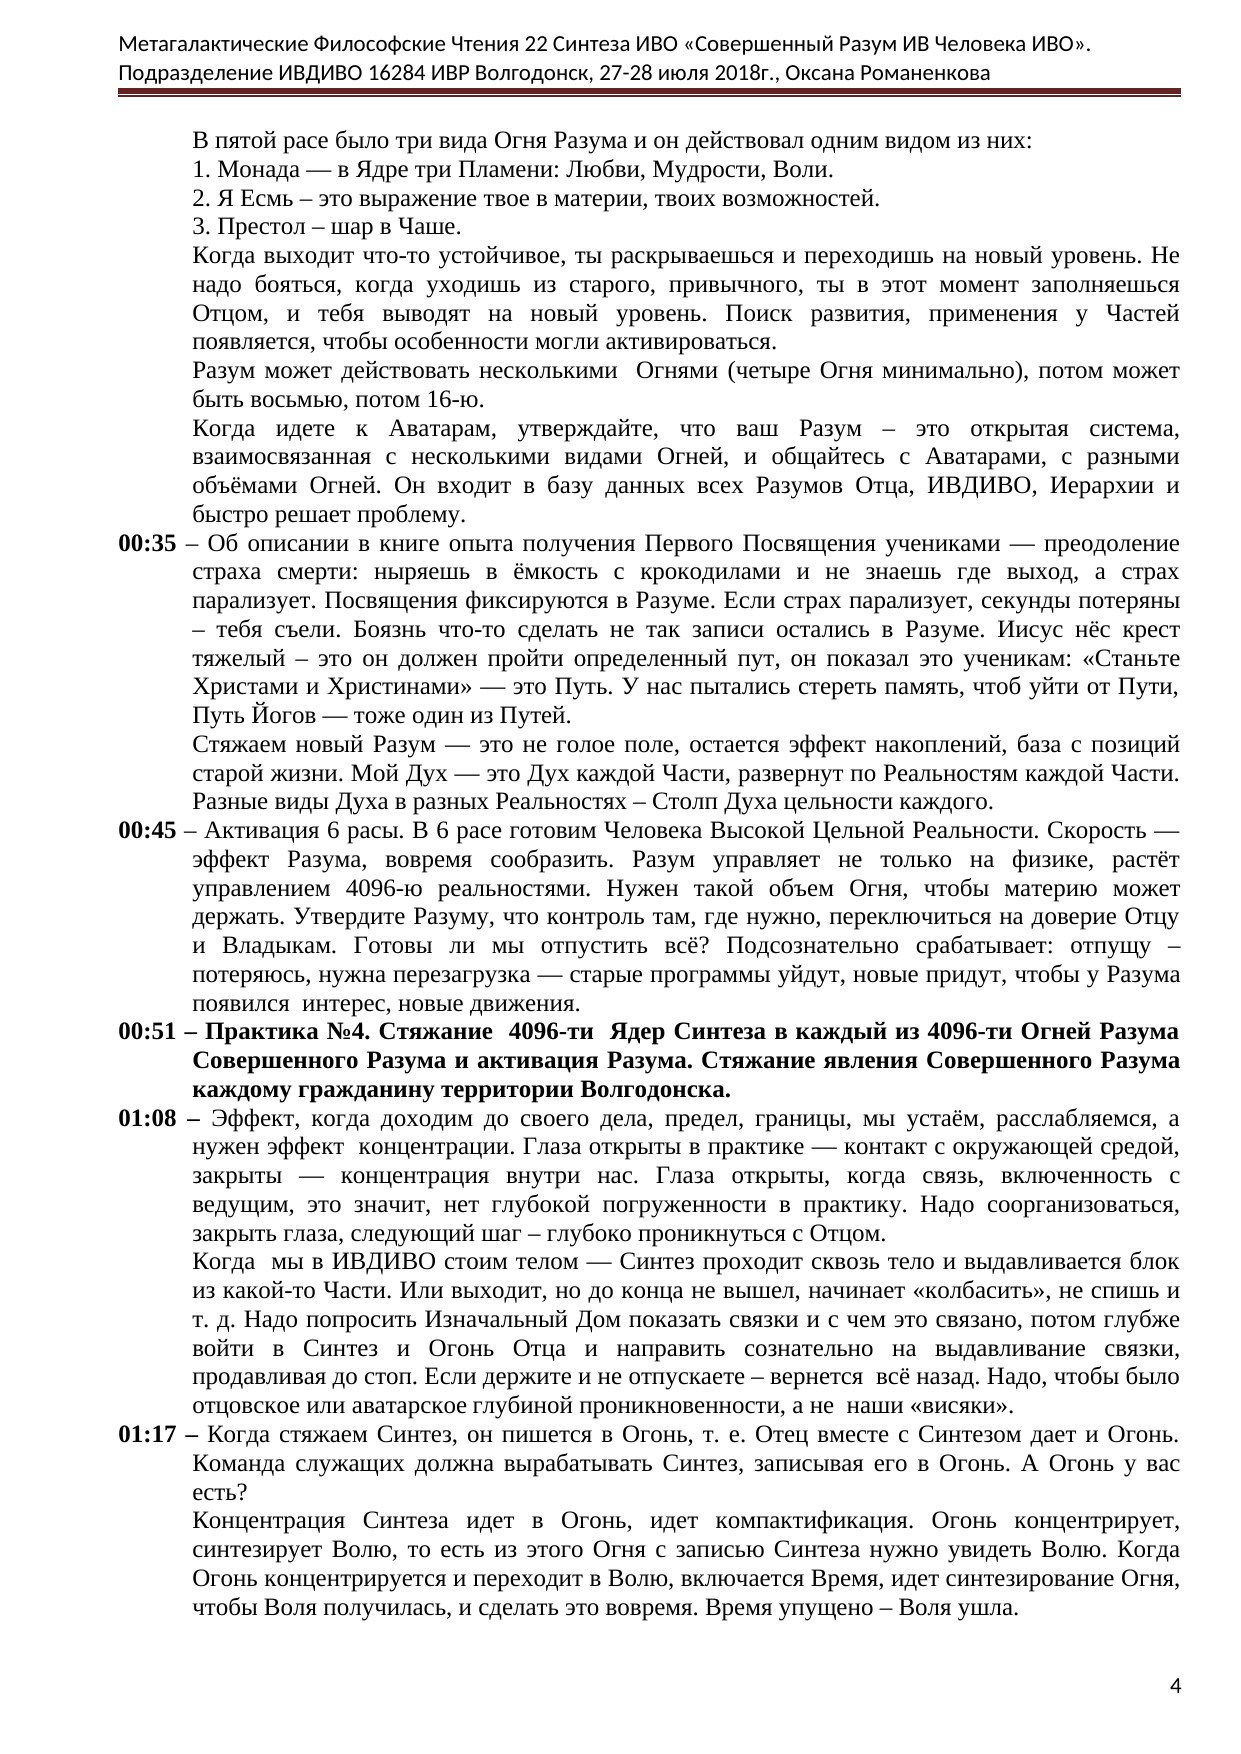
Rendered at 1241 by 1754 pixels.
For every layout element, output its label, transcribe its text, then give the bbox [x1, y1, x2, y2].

text 3. Престол – шар в Чаше. [118, 211, 1181, 240]
text 00:45 – Активация 6 расы. В 6 расе готовим Человека Высокой Цельной Реальности. Скорость — эффект Разума, вовремя сообразить. Разум управляет не только на физике, растёт управлением 4096-ю реальностями. Нужен такой объем Огня, чтобы материю может держать. Утвердите Разуму, что контроль там, где нужно, переключиться на доверие Отцу и Владыкам. Готовы ли мы отпустить всё? Подсознательно срабатывает: отпущу – потеряюсь, нужна перезагрузка — старые программы уйдут, новые придут, чтобы у Разума появился интерес, новые движения. [118, 815, 1181, 1016]
text Когда идете к Аватарам, утверждайте, что ваш Разум – это открытая система, взаимосвязанная с несколькими видами Огней, и общайтесь с Аватарами, с разными объёмами Огней. Он входит в базу данных всех Разумов Отца, ИВДИВО, Иерархии и быстро решает проблему. [118, 413, 1181, 528]
text 01:17 – Когда стяжаем Синтез, он пишется в Огонь, т. е. Отец вместе с Синтезом дает и Огонь. Команда служащих должна вырабатывать Синтез, записывая его в Огонь. А Огонь у вас есть? [118, 1419, 1181, 1505]
text Когда мы в ИВДИВО стоим телом — Синтез проходит сквозь тело и выдавливается блок из какой-то Части. Или выходит, но до конца не вышел, начинает «колбасить», не спишь и т. д. Надо попросить Изначальный Дом показать связки и с чем это связано, потом глубже войти в Синтез и Огонь Отца и направить сознательно на выдавливание связки, продавливая до стоп. Если держите и не отпускаете – вернется всё назад. Надо, чтобы было отцовское или аватарское глубиной проникновенности, а не наши «висяки». [118, 1246, 1181, 1419]
text Концентрация Синтеза идет в Огонь, идет компактификация. Огонь концентрирует, синтезирует Волю, то есть из этого Огня с записью Синтеза нужно увидеть Волю. Когда Огонь концентрируется и переходит в Волю, включается Время, идет синтезирование Огня, чтобы Воля получилась, и сделать это вовремя. Время упущено – Воля ушла. [118, 1505, 1181, 1620]
text В пятой расе было три вида Огня Разума и он действовал одним видом из них: [118, 125, 1181, 154]
text Стяжаем новый Разум — это не голое поле, остается эффект накоплений, база с позиций старой жизни. Мой Дух — это Дух каждой Части, развернут по Реальностям каждой Части. Разные виды Духа в разных Реальностях – Столп Духа цельности каждого. [118, 729, 1181, 815]
text Разум может действовать несколькими Огнями (четыре Огня минимально), потом может быть восьмью, потом 16-ю. [118, 355, 1181, 413]
text 00:51 – Практика №4. Стяжание 4096-ти Ядер Синтеза в каждый из 4096-ти Огней Разума Совершенного Разума и активация Разума. Стяжание явления Совершенного Разума каждому гражданину территории Волгодонска. [118, 1016, 1181, 1103]
text 01:08 – Эффект, когда доходим до своего дела, предел, границы, мы устаём, расслабляемся, а нужен эффект концентрации. Глаза открыты в практике — контакт с окружающей средой, закрыты — концентрация внутри нас. Глаза открыты, когда связь, включенность с ведущим, это значит, нет глубокой погруженности в практику. Надо соорганизоваться, закрыть глаза, следующий шаг – глубоко проникнуться с Отцом. [118, 1103, 1181, 1246]
text 00:35 – Об описании в книге опыта получения Первого Посвящения учениками — преодоление страха смерти: ныряешь в ёмкость с крокодилами и не знаешь где выход, а страх парализует. Посвящения фиксируются в Разуме. Если страх парализует, секунды потеряны – тебя съели. Боязнь что-то сделать не так записи остались в Разуме. Иисус нёс крест тяжелый – это он должен пройти определенный пут, он показал это ученикам: «Станьте Христами и Христинами» — это Путь. У нас пытались стереть память, чтоб уйти от Пути, Путь Йогов — тоже один из Путей. [118, 528, 1181, 729]
text Когда выходит что-то устойчивое, ты раскрываешься и переходишь на новый уровень. Не надо бояться, когда уходишь из старого, привычного, ты в этот момент заполняешься Отцом, и тебя выводят на новый уровень. Поиск развития, применения у Частей появляется, чтобы особенности могли активироваться. [118, 240, 1181, 355]
text 1. Монада — в Ядре три Пламени: Любви, Мудрости, Воли. [118, 154, 1181, 183]
text 2. Я Есмь – это выражение твое в материи, твоих возможностей. [118, 183, 1181, 211]
